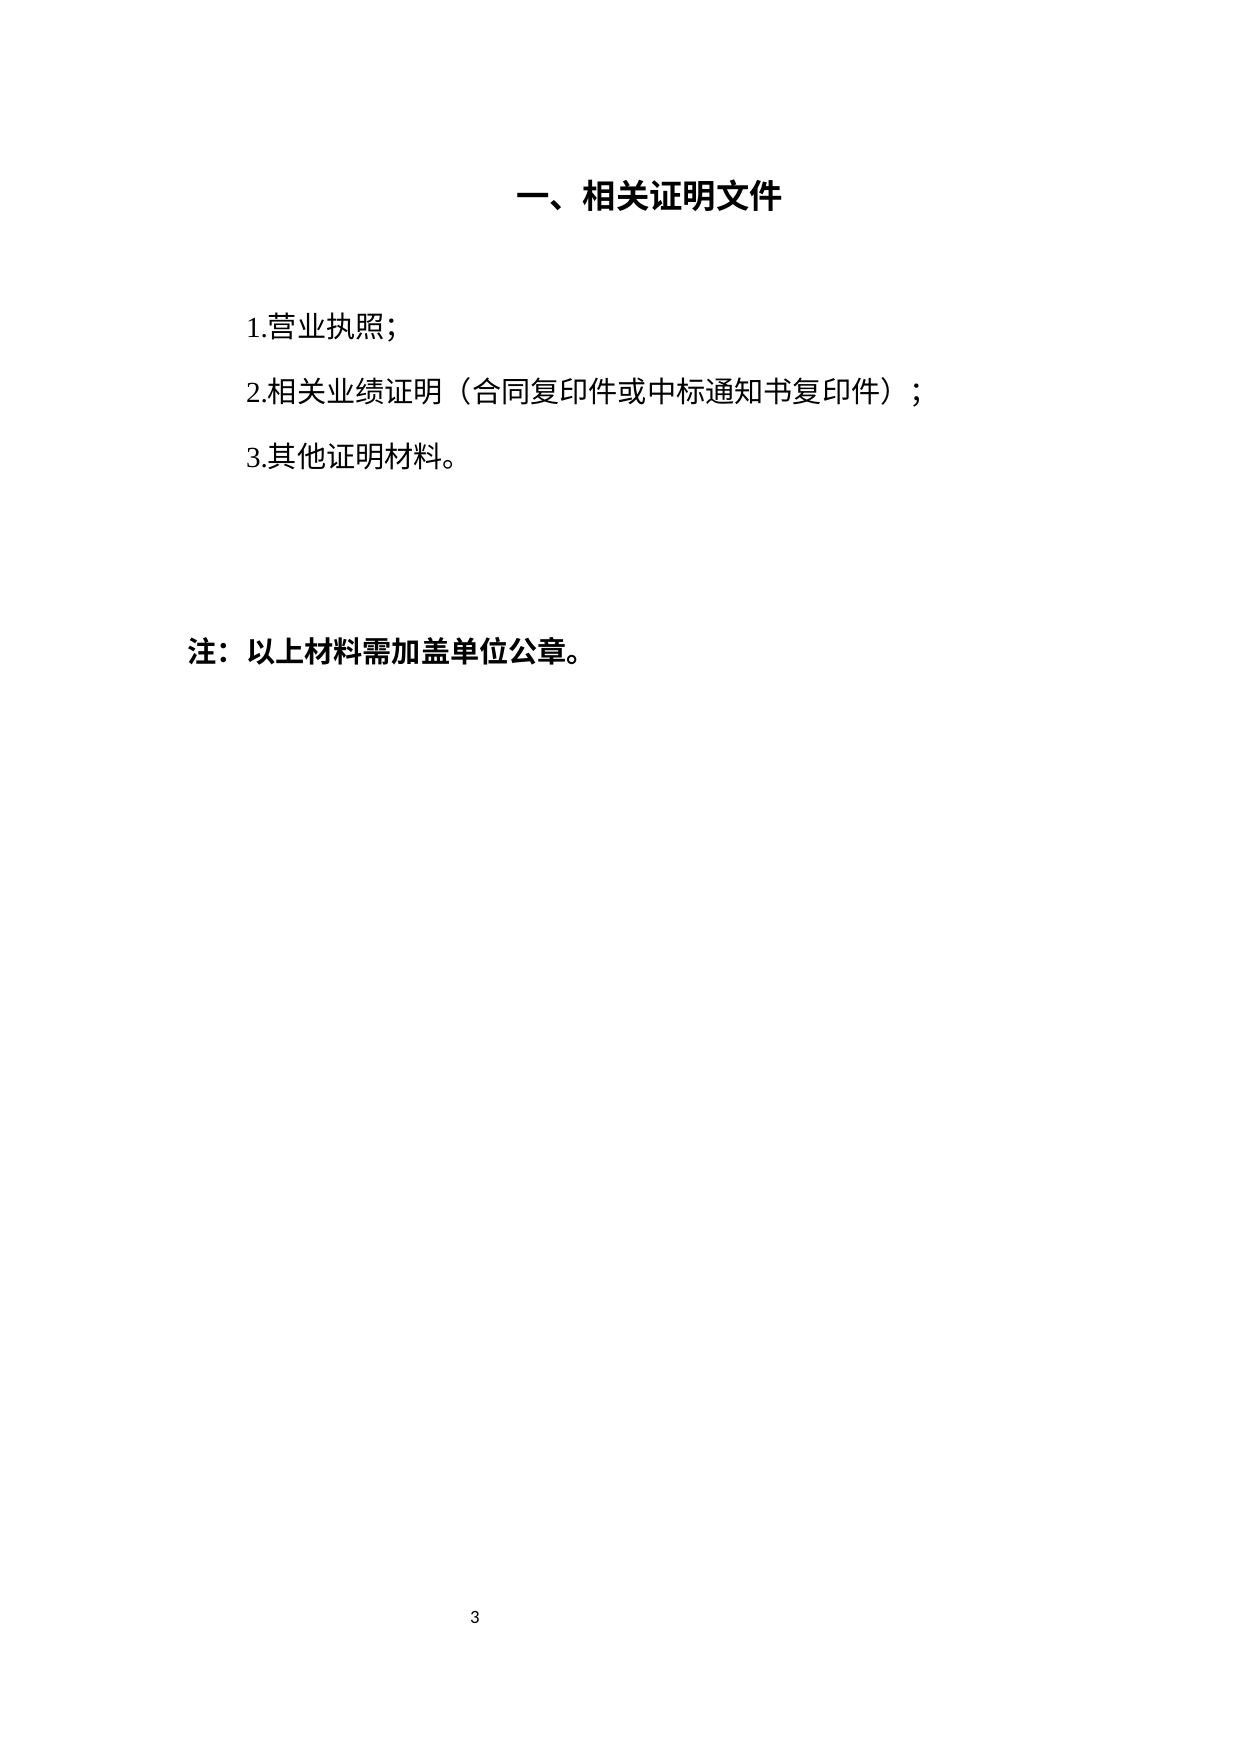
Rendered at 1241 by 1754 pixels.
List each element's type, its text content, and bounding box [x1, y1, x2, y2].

list 1.营业执照； [187, 292, 1053, 357]
list 3.其他证明材料。 [187, 422, 1053, 487]
list 2.相关业绩证明（合同复印件或中标通知书复印件）； [187, 357, 1053, 422]
list 注：以上材料需加盖单位公章。 [187, 617, 1053, 682]
list 相关证明文件 [187, 162, 1053, 227]
